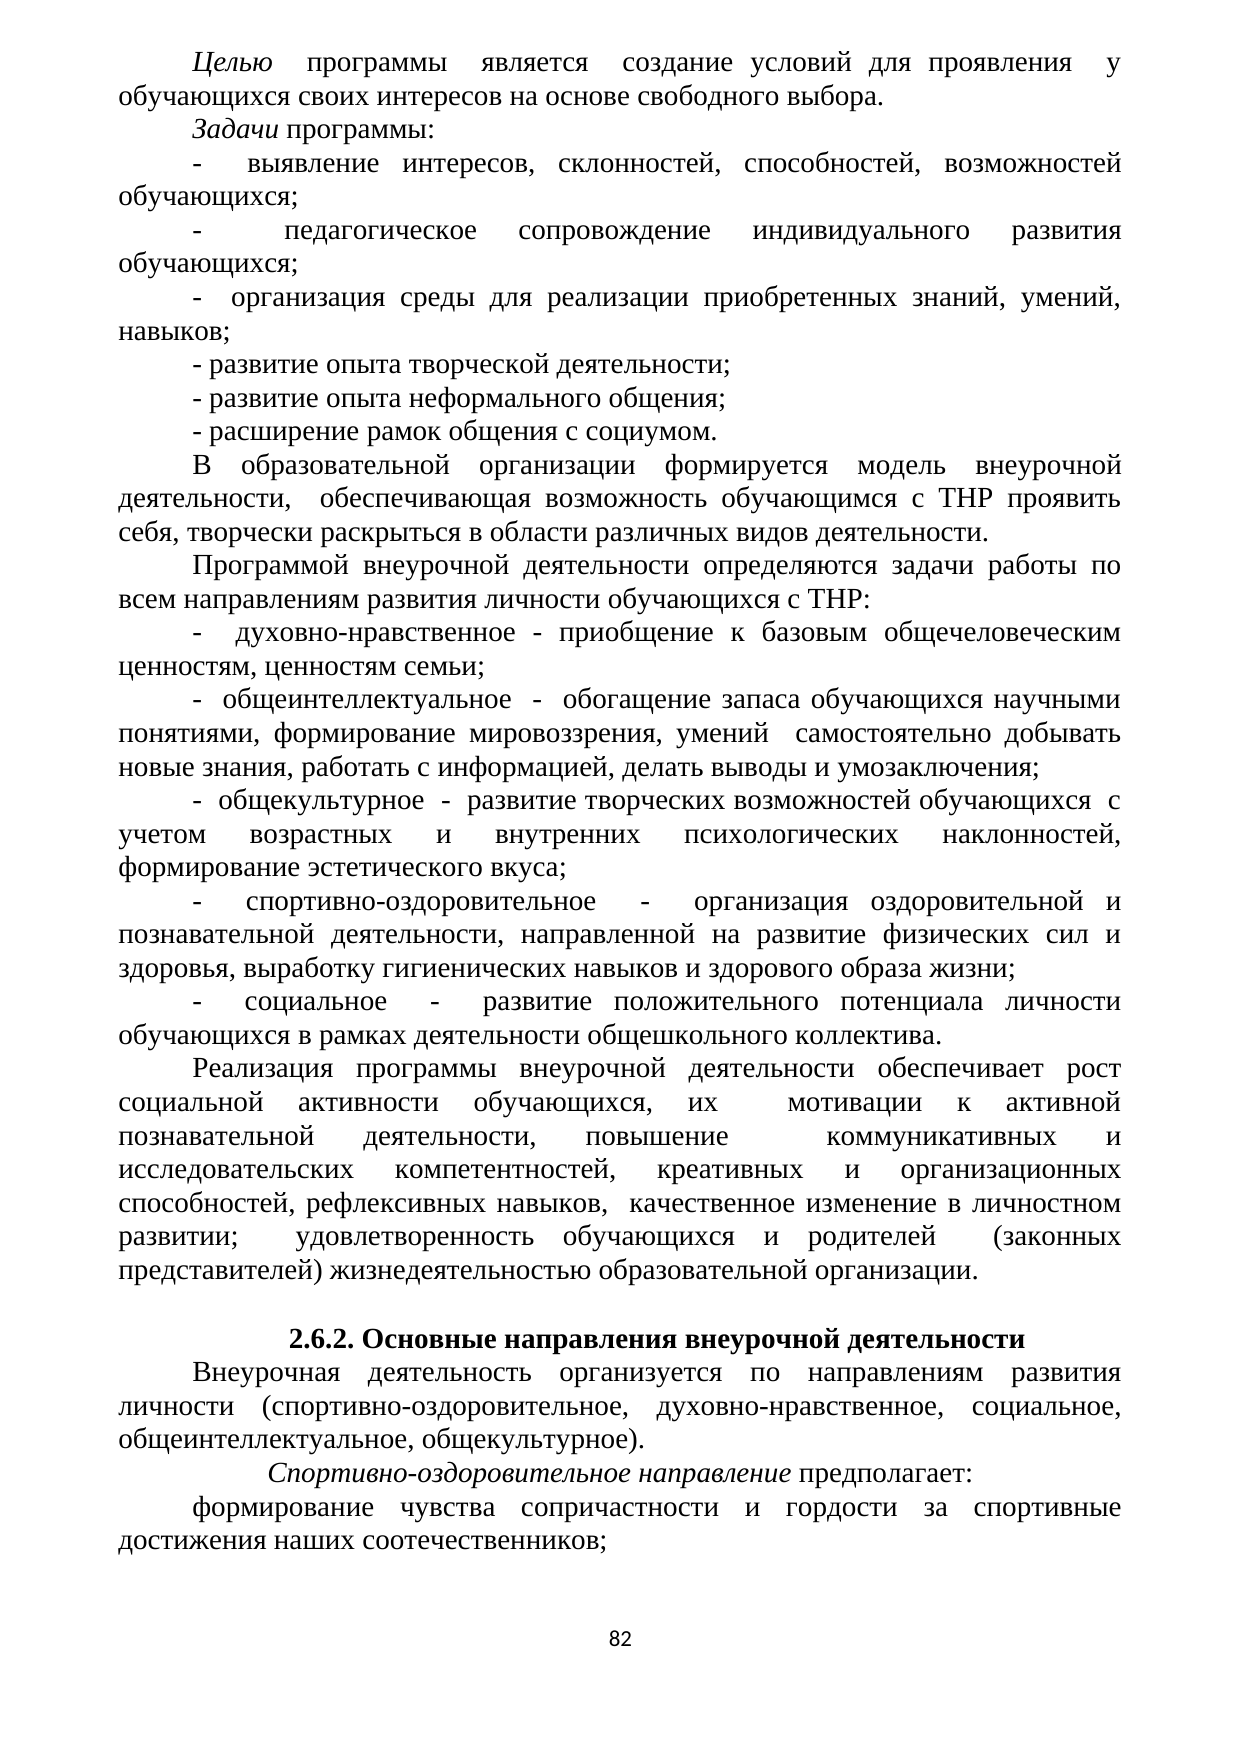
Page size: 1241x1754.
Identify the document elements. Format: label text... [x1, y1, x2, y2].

list Программой внеурочной деятельности определяются задачи работы по всем направлениям развития личности обучающихся с ТНР: [118, 547, 1122, 614]
list формирование чувства сопричастности и гордости за спортивные достижения наших соотечественников; [118, 1489, 1122, 1556]
list - общеинтеллектуальное - обогащение запаса обучающихся научными понятиями, формирование мировоззрения, умений самостоятельно добывать новые знания, работать с информацией, делать выводы и умозаключения; [118, 682, 1122, 782]
list - спортивно-оздоровительное - организация оздоровительной и познавательной деятельности, направленной на развитие физических сил и здоровья, выработку гигиенических навыков и здорового образа жизни; [118, 883, 1122, 983]
list - организация среды для реализации приобретенных знаний, умений, навыков; [118, 279, 1122, 346]
list - педагогическое сопровождение индивидуального развития обучающихся; [118, 212, 1122, 279]
list 2.6.2. Основные направления внеурочной деятельности [118, 1321, 1122, 1354]
list - выявление интересов, склонностей, способностей, возможностей обучающихся; [118, 145, 1122, 212]
list - развитие опыта неформального общения; [118, 380, 1122, 413]
list Целью программы является создание условий для проявления у обучающихся своих интересов на основе свободного выбора. [118, 44, 1122, 111]
list - духовно-нравственное - приобщение к базовым общечеловеческим ценностям, ценностям семьи; [118, 614, 1122, 682]
list Реализация программы внеурочной деятельности обеспечивает рост социальной активности обучающихся, их мотивации к активной познавательной деятельности, повышение коммуникативных и исследовательских компетентностей, креативных и организационных способностей, рефлексивных навыков, качественное изменение в личностном развитии; удовлетворенность обучающихся и родителей (законных представителей) жизнедеятельностью образовательной организации. [118, 1051, 1122, 1285]
list Внеурочная деятельность организуется по направлениям развития личности (спортивно-оздоровительное, духовно-нравственное, социальное, общеинтеллектуальное, общекультурное). [118, 1354, 1122, 1455]
list - социальное - развитие положительного потенциала личности обучающихся в рамках деятельности общешкольного коллектива. [118, 983, 1122, 1051]
list - расширение рамок общения с социумом. [118, 413, 1122, 447]
list Задачи программы: [118, 111, 1122, 145]
list Спортивно-оздоровительное направление предполагает: [193, 1455, 1122, 1489]
list В образовательной организации формируется модель внеурочной деятельности, обеспечивающая возможность обучающимся с ТНР проявить себя, творчески раскрыться в области различных видов деятельности. [118, 447, 1122, 547]
list - общекультурное - развитие творческих возможностей обучающихся с учетом возрастных и внутренних психологических наклонностей, формирование эстетического вкуса; [118, 782, 1122, 883]
list - развитие опыта творческой деятельности; [118, 346, 1122, 380]
